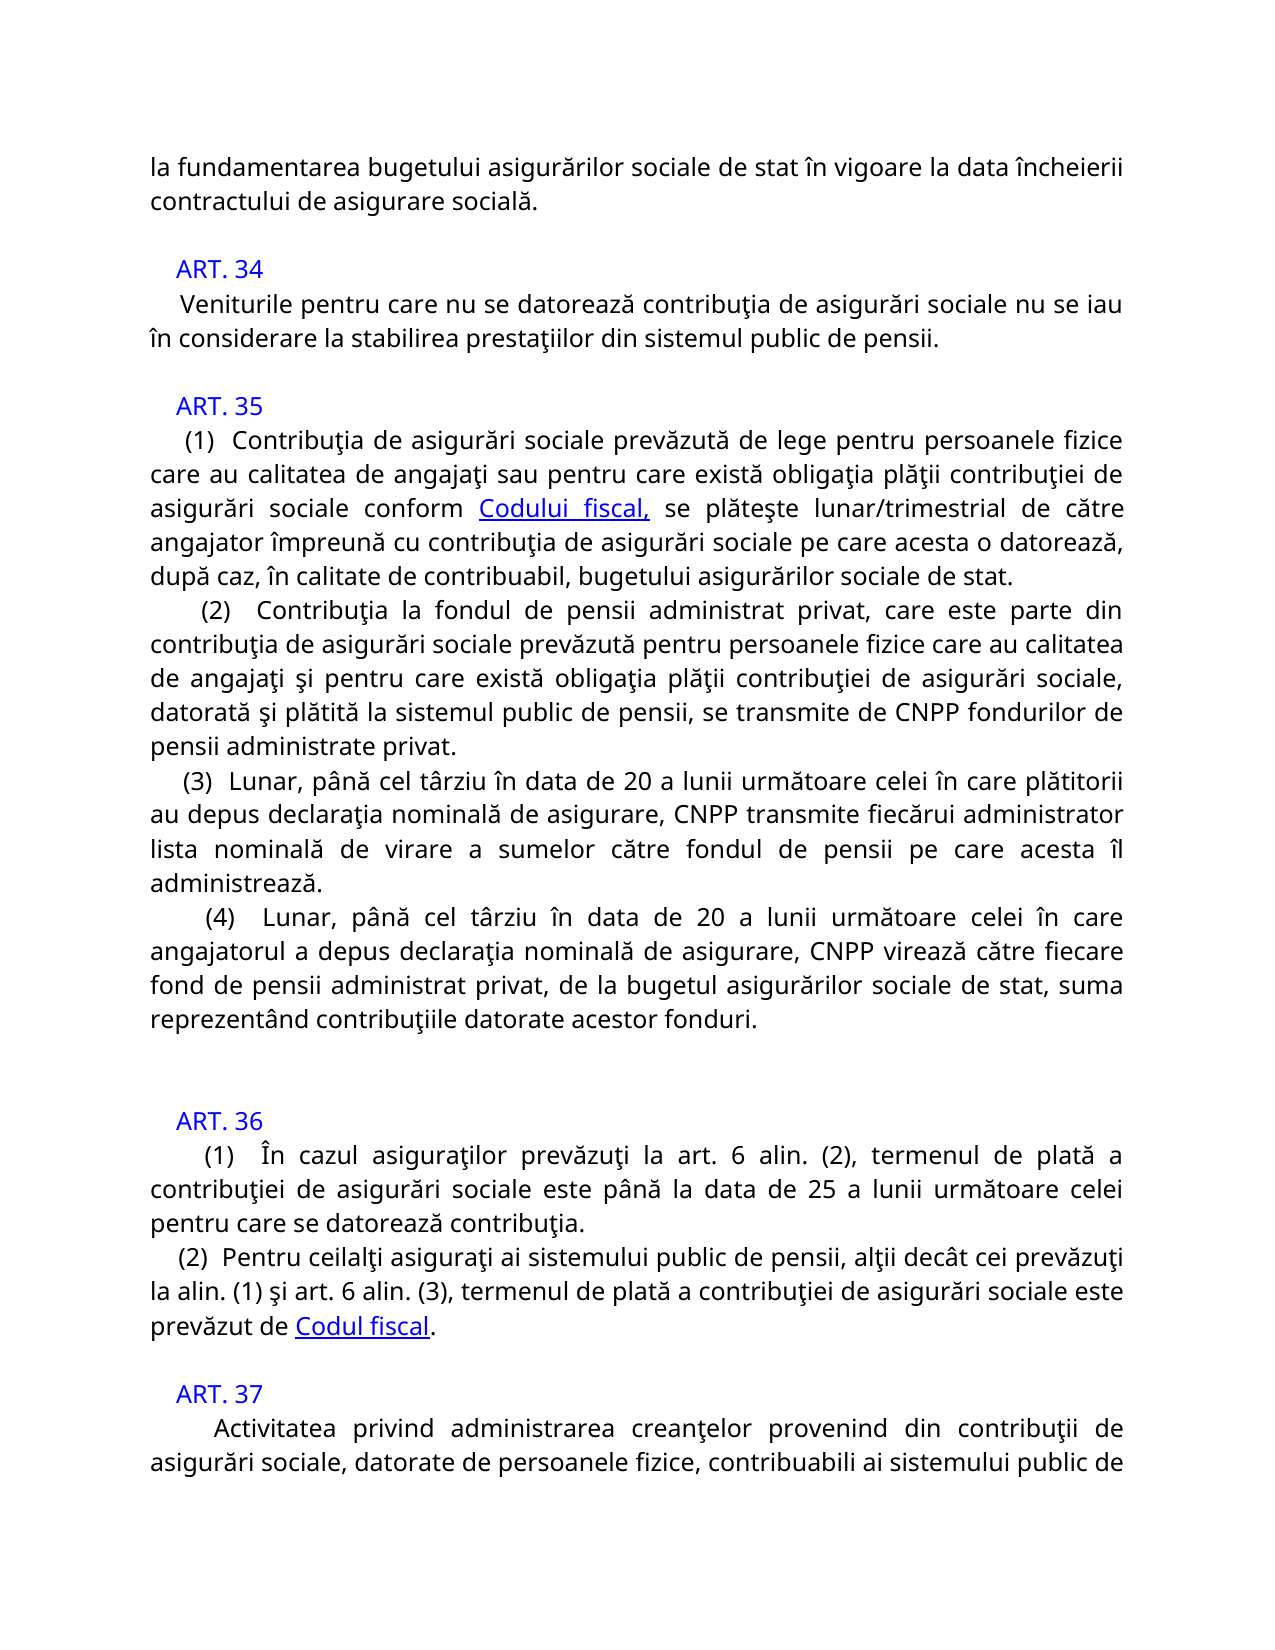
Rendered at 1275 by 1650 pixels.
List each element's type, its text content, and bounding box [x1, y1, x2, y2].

text ART. 35 [150, 388, 1125, 422]
text (1) Contribuţia de asigurări sociale prevăzută de lege pentru persoanele fizice care au calitatea de angajaţi sau pentru care există obligaţia plăţii contribuţiei de asigurări sociale conform <LLNK 12015 0932 2c1 0 15>Codului fiscal, se plăteşte lunar/trimestrial de către angajator împreună cu contribuţia de asigurări sociale pe care acesta o datorează, după caz, în calitate de contribuabil, bugetului asigurărilor sociale de stat. [150, 422, 1125, 593]
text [150, 150, 1125, 218]
text (4) Lunar, până cel târziu în data de 20 a lunii următoare celei în care angajatorul a depus declaraţia nominală de asigurare, CNPP virează către fiecare fond de pensii administrat privat, de la bugetul asigurărilor sociale de stat, suma reprezentând contribuţiile datorate acestor fonduri. [150, 899, 1125, 1036]
text (3) Lunar, până cel târziu în data de 20 a lunii următoare celei în care plătitorii au depus declaraţia nominală de asigurare, CNPP transmite fiecărui administrator lista nominală de virare a sumelor către fondul de pensii pe care acesta îl administrează. [150, 763, 1125, 899]
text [150, 1410, 1125, 1478]
text (2) Contribuţia la fondul de pensii administrat privat, care este parte din contribuţia de asigurări sociale prevăzută pentru persoanele fizice care au calitatea de angajaţi şi pentru care există obligaţia plăţii contribuţiei de asigurări sociale, datorată şi plătită la sistemul public de pensii, se transmite de CNPP fondurilor de pensii administrate privat. [150, 593, 1125, 763]
text (2) Pentru ceilalţi asiguraţi ai sistemului public de pensii, alţii decât cei prevăzuţi la alin. (1) şi art. 6 alin. (3), termenul de plată a contribuţiei de asigurări sociale este prevăzut de <LLNK 12015 0932 2c1 0 12>Codul fiscal. [150, 1240, 1125, 1342]
text (1) În cazul asiguraţilor prevăzuţi la art. 6 alin. (2), termenul de plată a contribuţiei de asigurări sociale este până la data de 25 a lunii următoare celei pentru care se datorează contribuţia. [150, 1138, 1125, 1240]
text ART. 36 [150, 1104, 1125, 1138]
text Veniturile pentru care nu se datorează contribuţia de asigurări sociale nu se iau în considerare la stabilirea prestaţiilor din sistemul public de pensii. [150, 286, 1125, 354]
text ART. 34 [150, 252, 1125, 286]
text ART. 37 [150, 1376, 1125, 1410]
